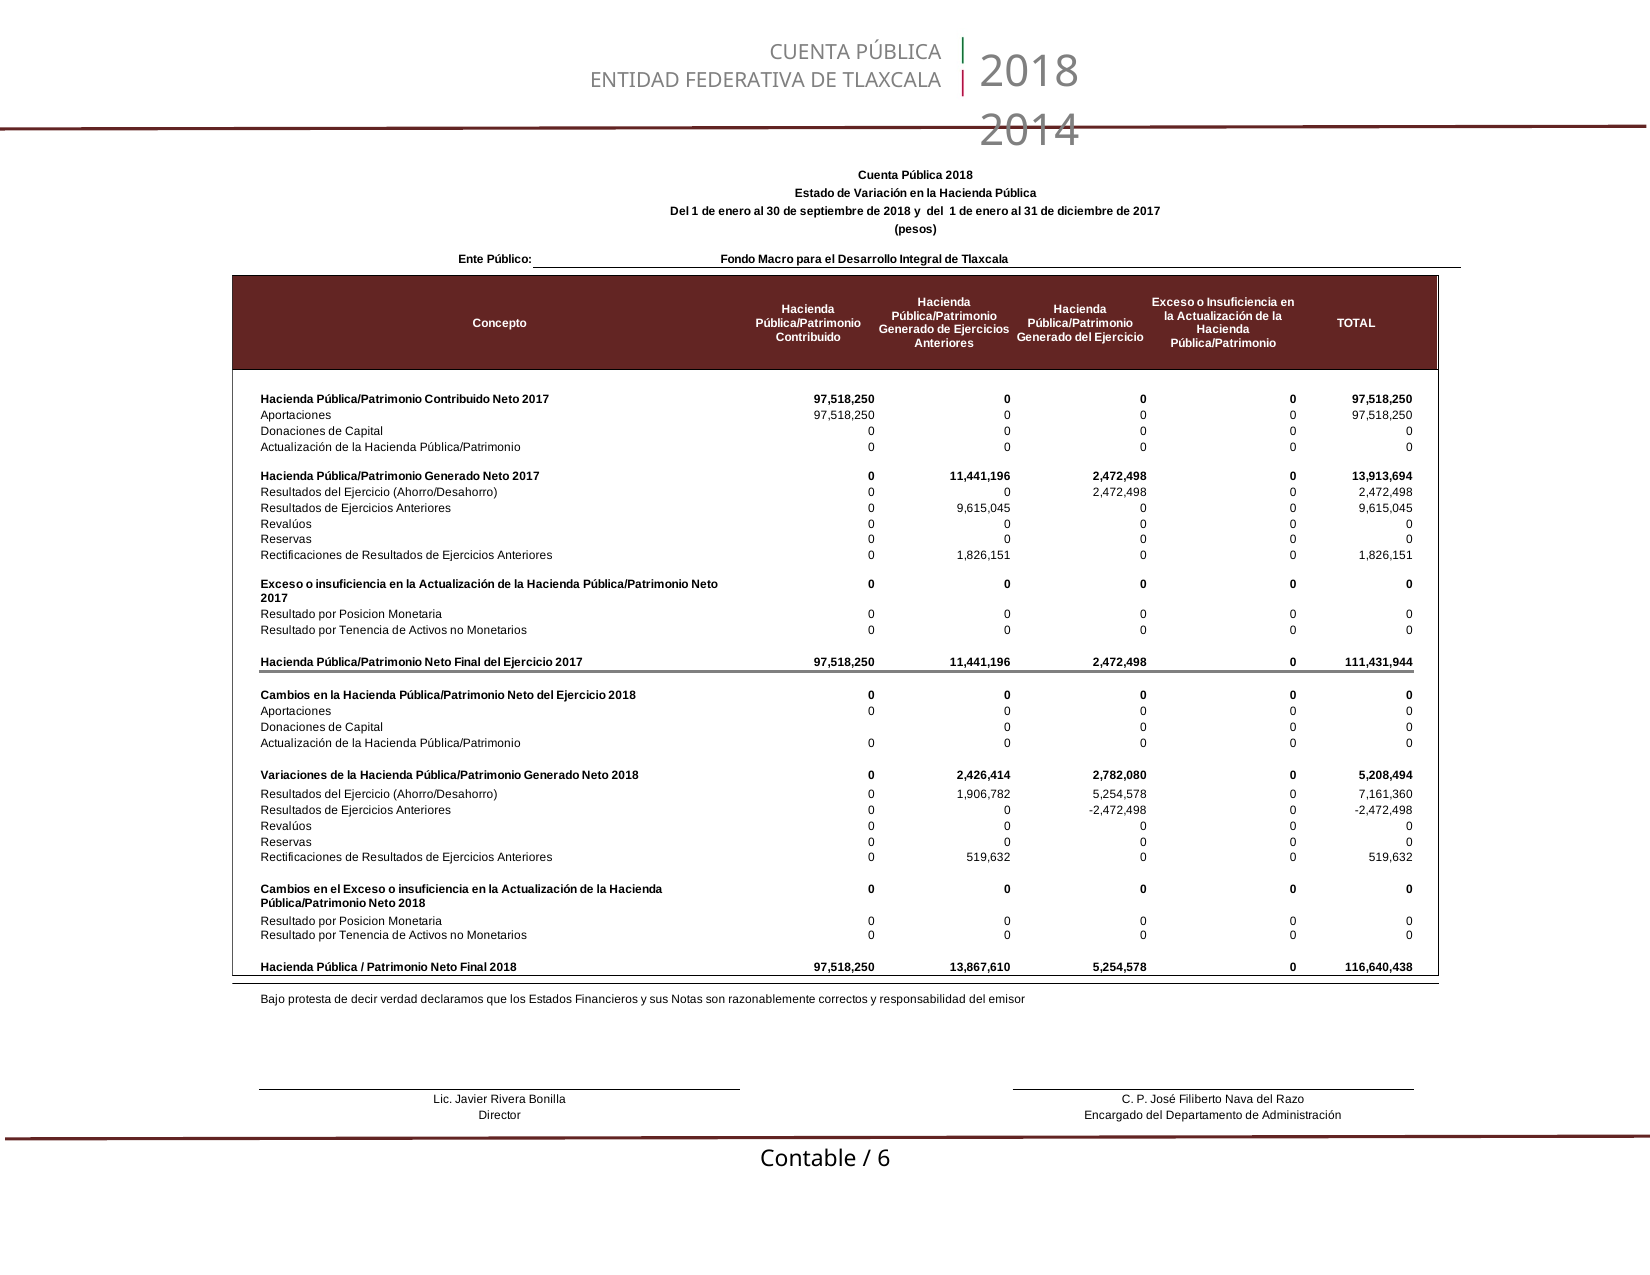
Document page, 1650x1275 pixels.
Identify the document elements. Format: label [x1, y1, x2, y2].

picture [956, 28, 974, 100]
